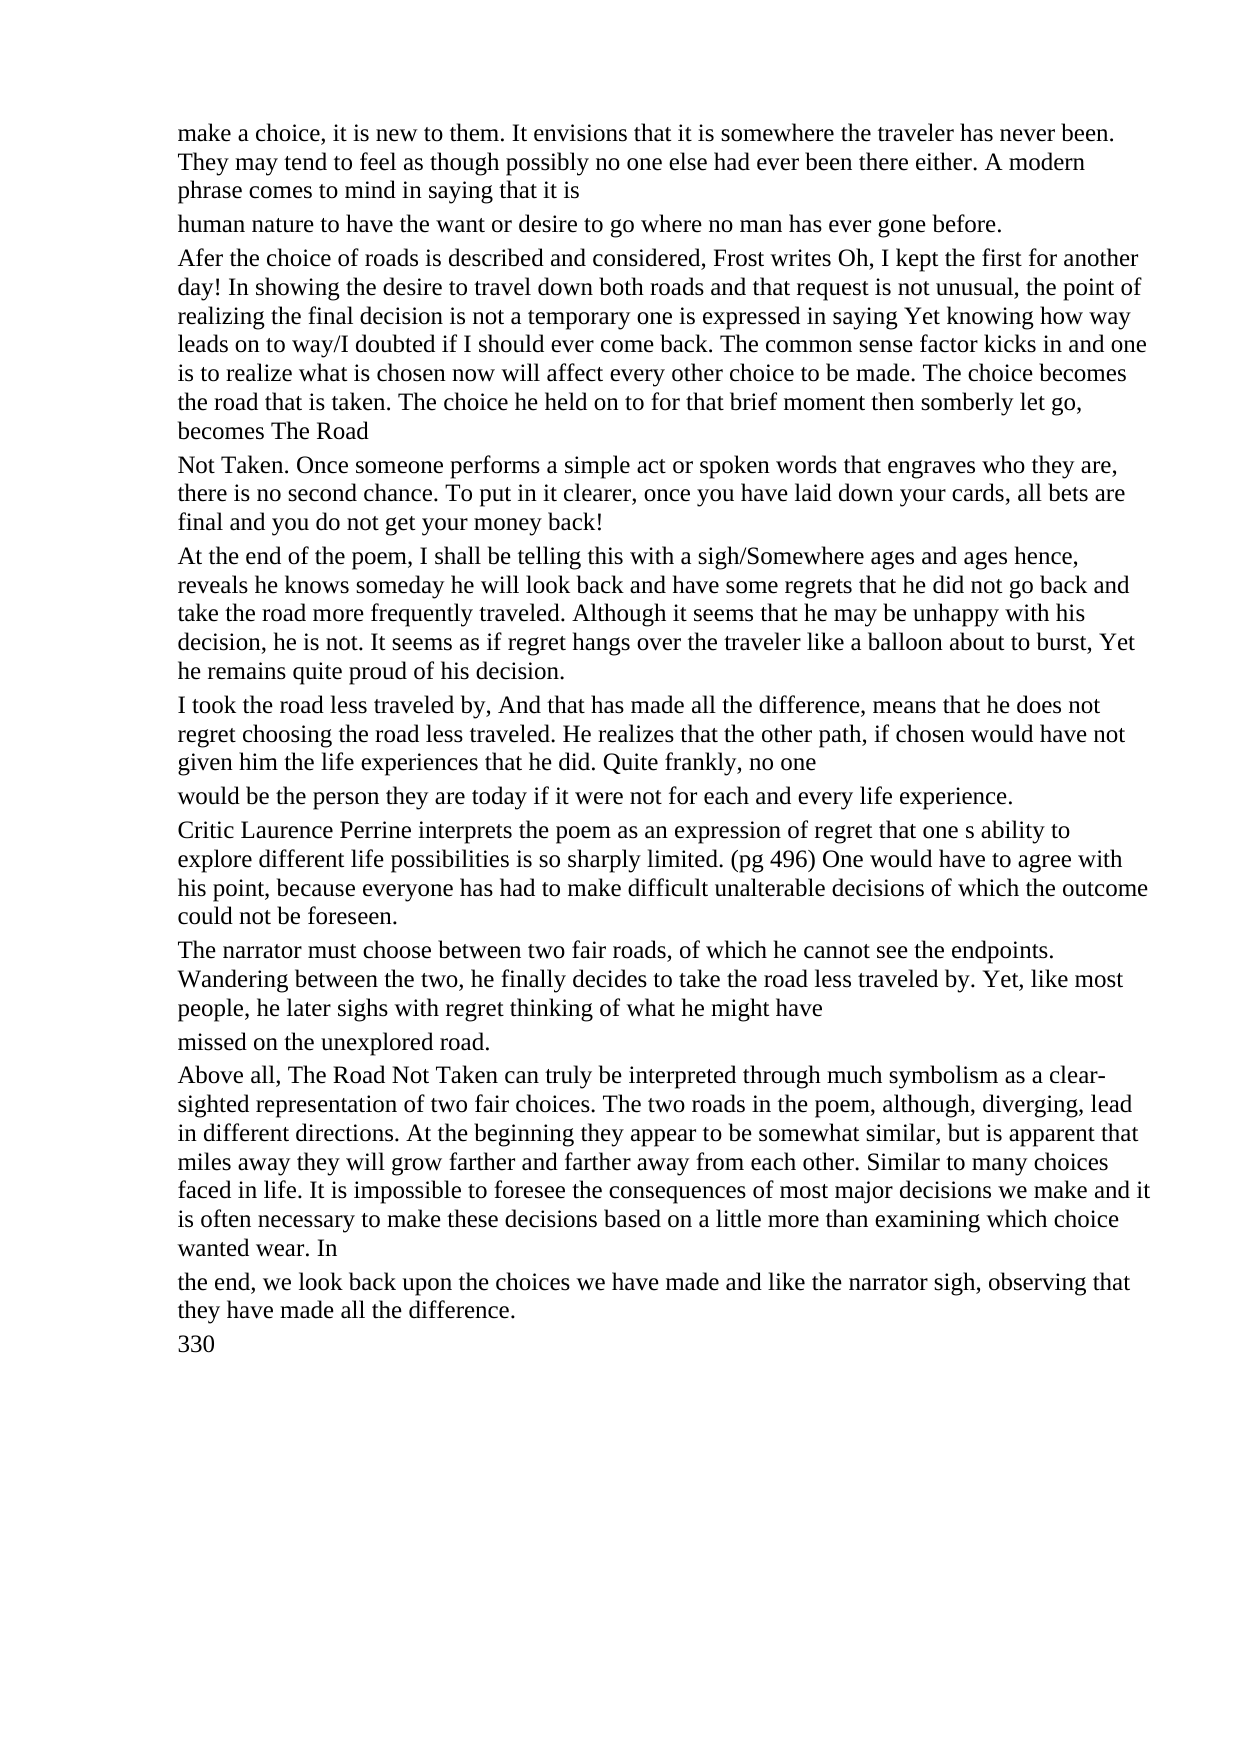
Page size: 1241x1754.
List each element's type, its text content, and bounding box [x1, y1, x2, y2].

text missed on the unexplored road. [177, 1027, 1152, 1055]
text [177, 118, 1152, 204]
text 330 [177, 1329, 1152, 1358]
text Not Taken. Once someone performs a simple act or spoken words that engraves who they are, there is no second chance. To put in it clearer, once you have laid down your cards, all bets are final and you do not get your money back! [177, 450, 1152, 536]
text Afer the choice of roads is described and considered, Frost writes Oh, I kept the first for another day! In showing the desire to travel down both roads and that request is not unusual, the point of realizing the final decision is not a temporary one is expressed in saying Yet knowing how way leads on to way/I doubted if I should ever come back. The common sense factor kicks in and one is to realize what is chosen now will affect every other choice to be made. The choice becomes the road that is taken. The choice he held on to for that brief moment then somberly let go, becomes The Road [177, 243, 1152, 444]
text would be the person they are today if it were not for each and every life experience. [177, 781, 1152, 810]
text At the end of the poem, I shall be telling this with a sigh/Somewhere ages and ages hence, reveals he knows someday he will look back and have some regrets that he did not go back and take the road more frequently traveled. Although it seems that he may be unhappy with his decision, he is not. It seems as if regret hangs over the traveler like a balloon about to burst, Yet he remains quite proud of his decision. [177, 541, 1152, 685]
text I took the road less traveled by, And that has made all the difference, means that he does not regret choosing the road less traveled. He realizes that the other path, if chosen would have not given him the life experiences that he did. Quite frankly, no one [177, 690, 1152, 776]
text Critic Laurence Perrine interprets the poem as an expression of regret that one s ability to explore different life possibilities is so sharply limited. (pg 496) One would have to agree with his point, because everyone has had to make difficult unalterable decisions of which the outcome could not be foreseen. [177, 815, 1152, 930]
text The narrator must choose between two fair roads, of which he cannot see the endpoints. Wandering between the two, he finally decides to take the road less traveled by. Yet, like most people, he later sighs with regret thinking of what he might have [177, 935, 1152, 1021]
text Above all, The Road Not Taken can truly be interpreted through much symbolism as a clear-sighted representation of two fair choices. The two roads in the poem, although, diverging, lead in different directions. At the beginning they appear to be somewhat similar, but is apparent that miles away they will grow farther and farther away from each other. Similar to many choices faced in life. It is impossible to foresee the consequences of most major decisions we make and it is often necessary to make these decisions based on a little more than examining which choice wanted wear. In [177, 1060, 1152, 1262]
text human nature to have the want or desire to go where no man has ever gone before. [177, 209, 1152, 238]
text the end, we look back upon the choices we have made and like the narrator sigh, observing that they have made all the difference. [177, 1267, 1152, 1324]
